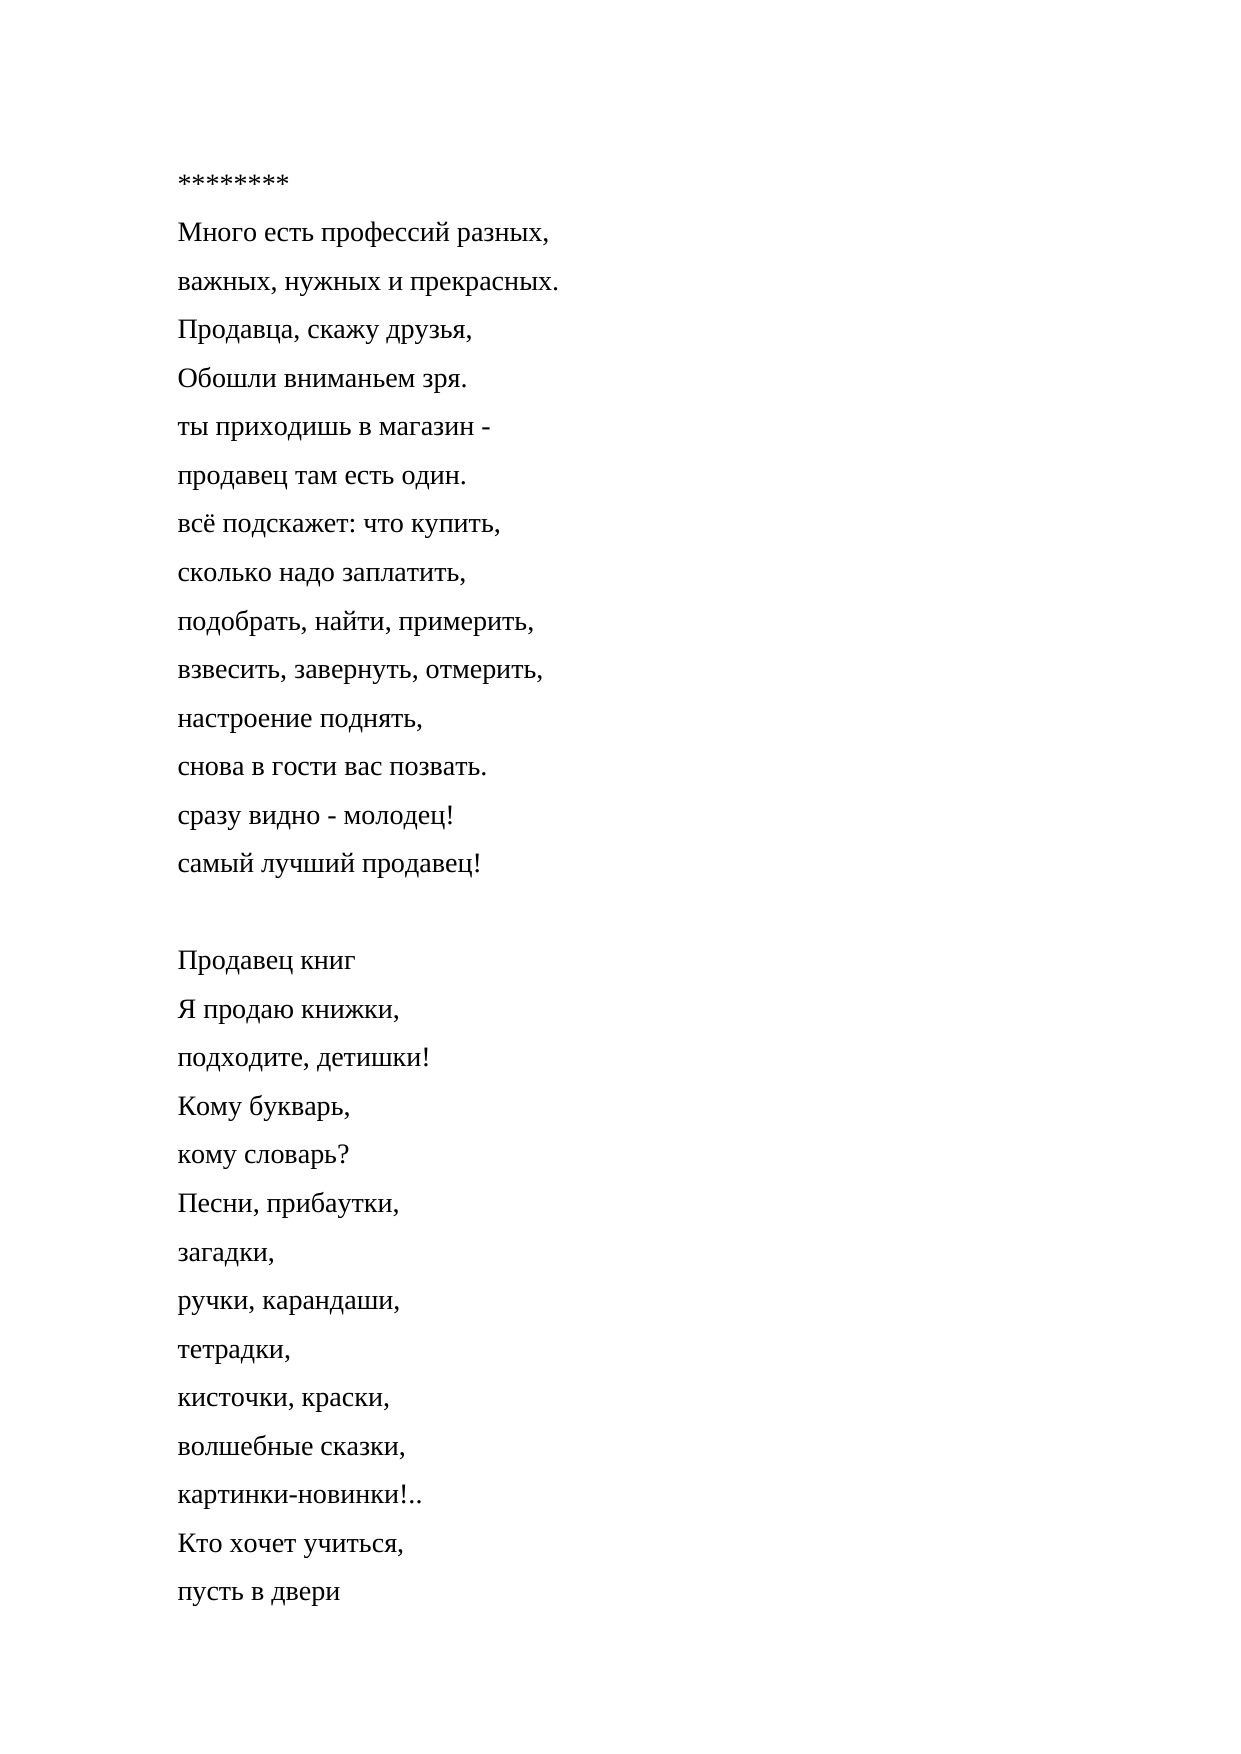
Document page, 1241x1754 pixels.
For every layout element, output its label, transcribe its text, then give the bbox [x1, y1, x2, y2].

text Кому букварь, [177, 1089, 1152, 1121]
text ты приходишь в магазин - [177, 409, 1152, 442]
text настроение поднять, [177, 701, 1152, 733]
text снова в гости вас позвать. [177, 749, 1152, 782]
text Продавец книг [177, 943, 1152, 976]
text пусть в двери [177, 1574, 1152, 1607]
text загадки, [177, 1234, 1152, 1267]
text продавец там есть один. [177, 458, 1152, 490]
text Я продаю книжки, [177, 992, 1152, 1024]
text всё подскажет: что купить, [177, 506, 1152, 539]
text кому словарь? [177, 1137, 1152, 1170]
text важных, нужных и прекрасных. [177, 264, 1152, 296]
text взвесить, завернуть, отмерить, [177, 652, 1152, 684]
text тетрадки, [177, 1332, 1152, 1364]
text Обошли вниманьем зря. [177, 361, 1152, 393]
text сразу видно - молодец! [177, 798, 1152, 830]
text подходите, детишки! [177, 1040, 1152, 1073]
text Продавца, скажу друзья, [177, 312, 1152, 345]
text самый лучший продавец! [177, 846, 1152, 879]
text картинки-новинки!.. [177, 1477, 1152, 1510]
text кисточки, краски, [177, 1380, 1152, 1413]
text ******** [177, 167, 1152, 199]
text подобрать, найти, примерить, [177, 603, 1152, 636]
text Кто хочет учиться, [177, 1526, 1152, 1558]
text Песни, прибаутки, [177, 1186, 1152, 1218]
text ручки, карандаши, [177, 1283, 1152, 1316]
text Много есть профессий разных, [177, 215, 1152, 248]
text волшебные сказки, [177, 1429, 1152, 1461]
text сколько надо заплатить, [177, 555, 1152, 587]
